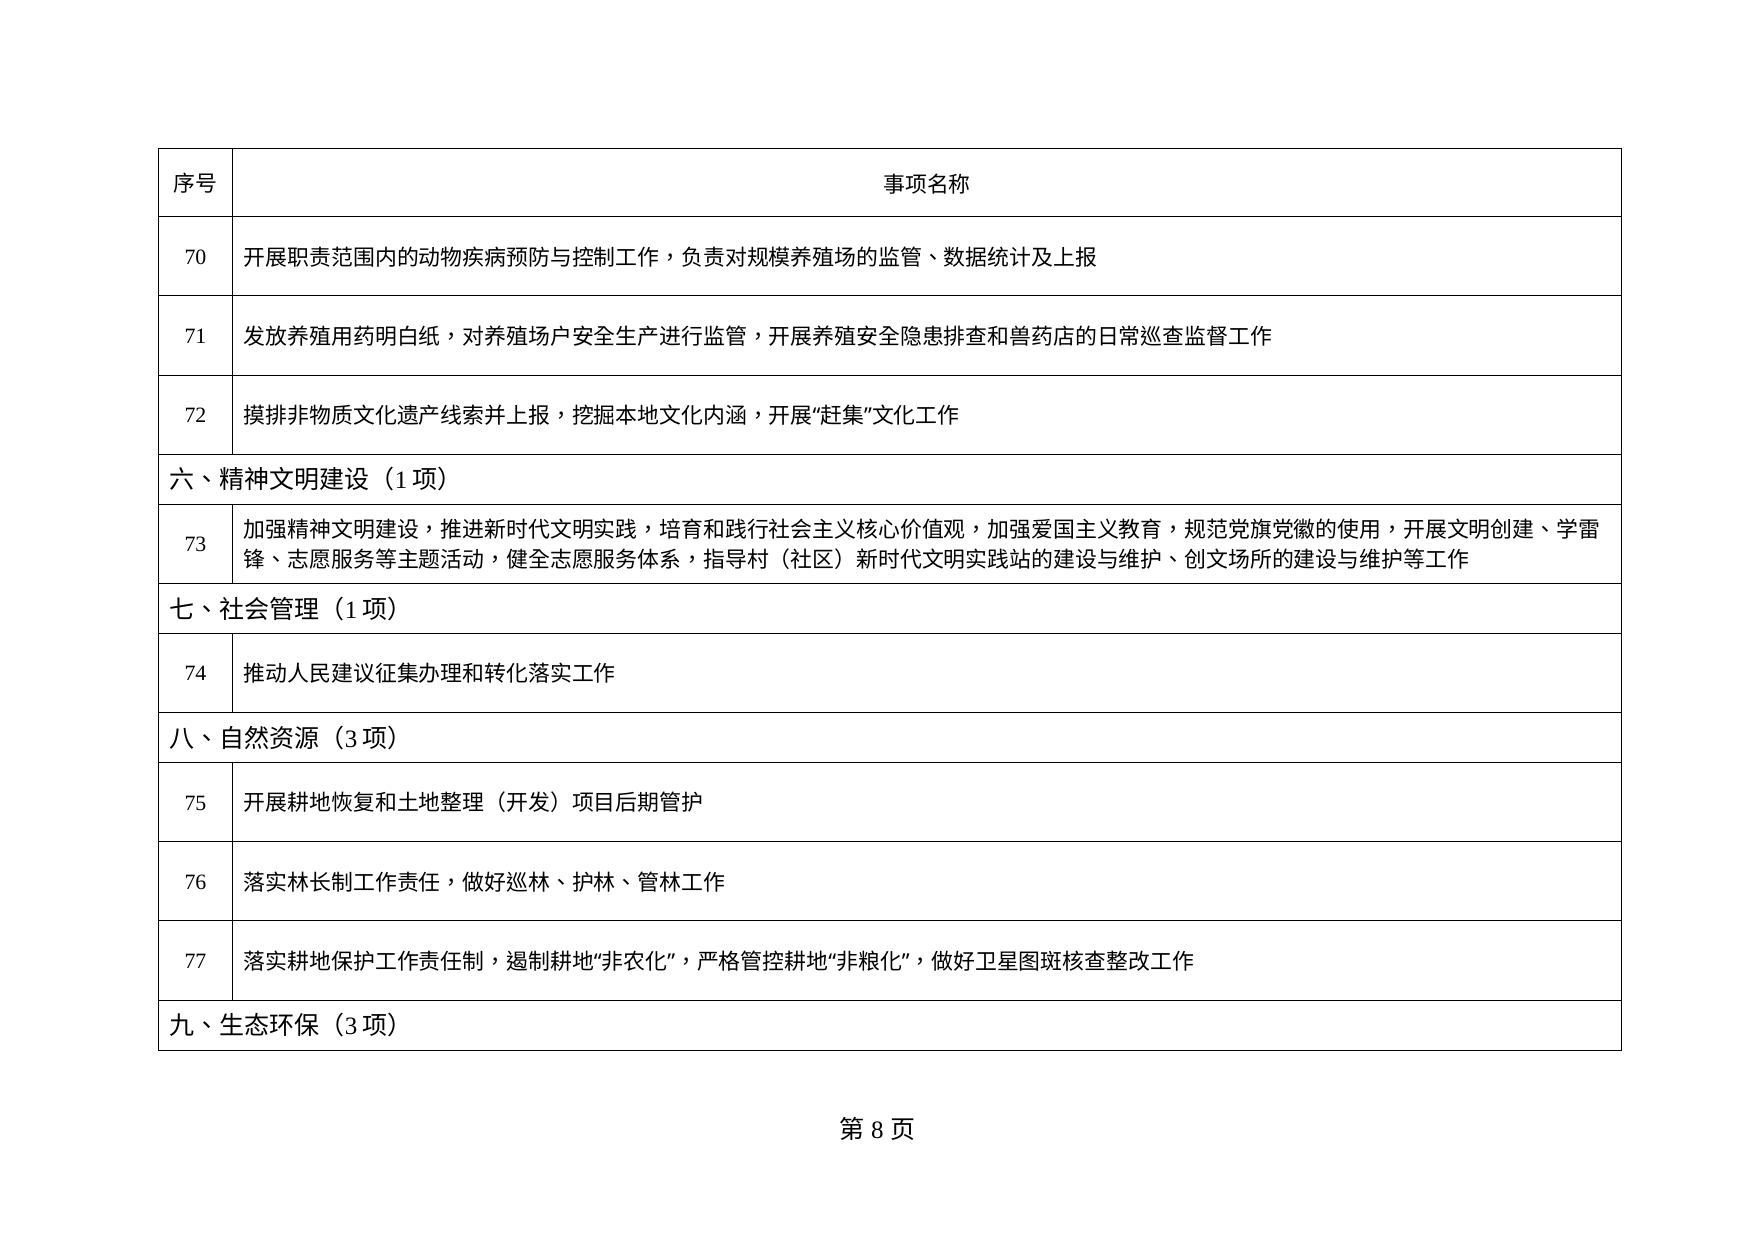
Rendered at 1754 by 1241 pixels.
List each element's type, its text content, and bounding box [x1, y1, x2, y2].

table_cell 七、社会管理（1项） [159, 584, 1621, 633]
table_cell 开展职责范围内的动物疾病预防与控制工作，负责对规模养殖场的监管、数据统计及上报 [233, 217, 1621, 295]
table_cell 落实耕地保护工作责任制，遏制耕地“非农化”，严格管控耕地“非粮化”，做好卫星图斑核查整改工作 [233, 921, 1621, 999]
table_cell 发放养殖用药明白纸，对养殖场户安全生产进行监管，开展养殖安全隐患排查和兽药店的日常巡查监督工作 [233, 296, 1621, 374]
table_cell 70 [159, 217, 232, 295]
table_cell 加强精神文明建设，推进新时代文明实践，培育和践行社会主义核心价值观，加强爱国主义教育，规范党旗党徽的使用，开展文明创建、学雷锋、志愿服务等主题活动，健全志愿服务体系，指导村（社区）新时代文明实践站的建设与维护、创文场所的建设与维护等工作 [233, 505, 1621, 583]
table_cell 九、生态环保（3项） [159, 1001, 1621, 1049]
table_cell 落实林长制工作责任，做好巡林、护林、管林工作 [233, 842, 1621, 920]
table_cell 73 [159, 505, 232, 583]
table_cell 75 [159, 763, 232, 841]
table_cell 74 [159, 634, 232, 712]
table_header 序号 [159, 149, 232, 216]
table_cell 推动人民建议征集办理和转化落实工作 [233, 634, 1621, 712]
table_cell 八、自然资源（3项） [159, 713, 1621, 762]
table_cell 六、精神文明建设（1项） [159, 455, 1621, 504]
table_cell 76 [159, 842, 232, 920]
table_cell 71 [159, 296, 232, 374]
table_header 事项名称 [233, 149, 1621, 216]
table_cell 72 [159, 376, 232, 454]
table_cell 77 [159, 921, 232, 999]
table_cell 开展耕地恢复和土地整理（开发）项目后期管护 [233, 763, 1621, 841]
table_cell 摸排非物质文化遗产线索并上报，挖掘本地文化内涵，开展“赶集”文化工作 [233, 376, 1621, 454]
